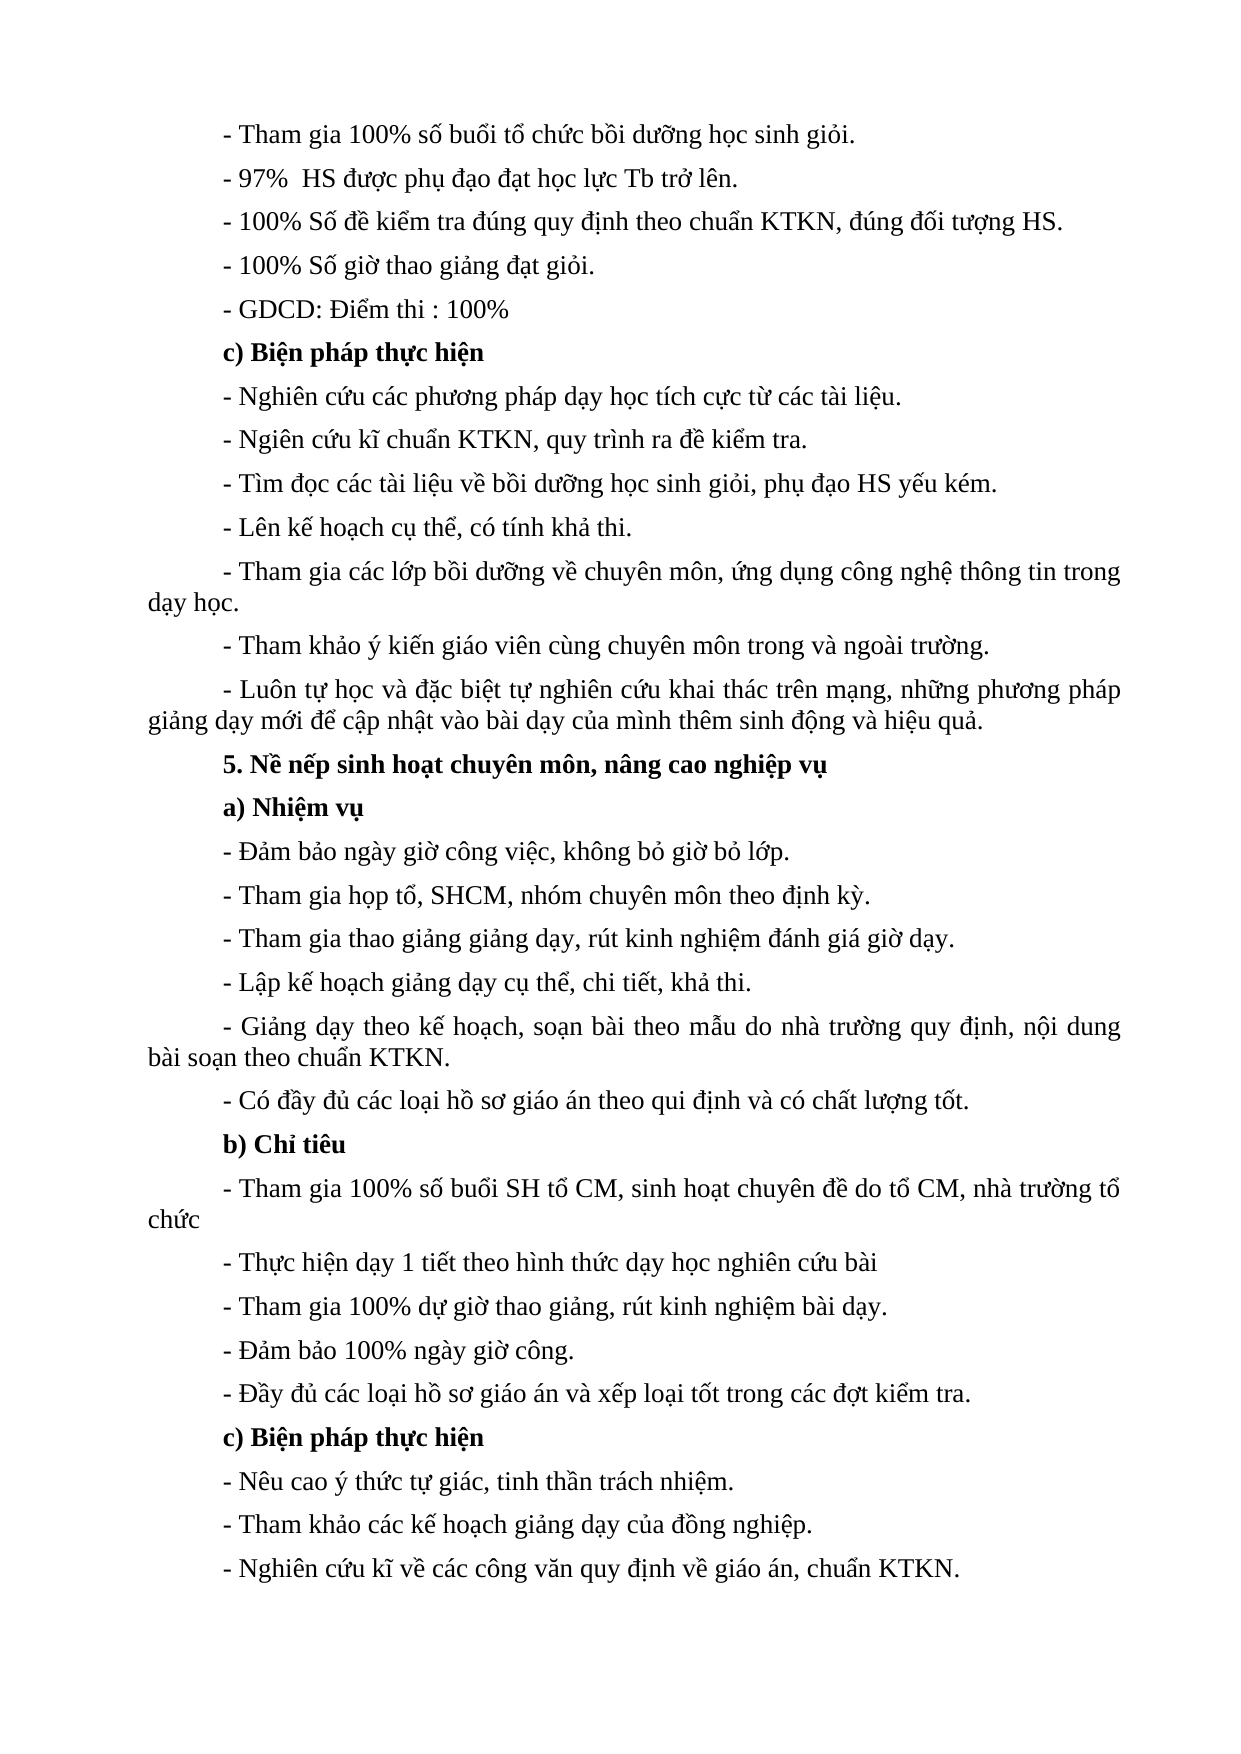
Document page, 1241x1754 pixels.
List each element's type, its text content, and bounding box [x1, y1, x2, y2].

text - Luôn tự học và đặc biệt tự nghiên cứu khai thác trên mạng, những phương pháp giảng dạy mới để cập nhật vào bài dạy của mình thêm sinh động và hiệu quả. [148, 673, 1122, 735]
text - 97% HS được phụ đạo đạt học lực Tb trở lên. [148, 162, 1122, 193]
text - Tham gia thao giảng giảng dạy, rút kinh nghiệm đánh giá giờ dạy. [148, 922, 1122, 953]
text - Lập kế hoạch giảng dạy cụ thể, chi tiết, khả thi. [148, 966, 1122, 997]
text - Tham khảo ý kiến giáo viên cùng chuyên môn trong và ngoài trường. [148, 629, 1122, 661]
text - Tham gia họp tổ, SHCM, nhóm chuyên môn theo định kỳ. [148, 879, 1122, 910]
text - Nghiên cứu các phương pháp dạy học tích cực từ các tài liệu. [148, 380, 1122, 411]
text - Tham khảo các kế hoạch giảng dạy của đồng nghiệp. [148, 1508, 1122, 1539]
text - Tham gia các lớp bồi dưỡng về chuyên môn, ứng dụng công nghệ thông tin trong dạy học. [148, 554, 1122, 617]
text - Tìm đọc các tài liệu về bồi dưỡng học sinh giỏi, phụ đạo HS yếu kém. [148, 467, 1122, 498]
text - Thực hiện dạy 1 tiết theo hình thức dạy học nghiên cứu bài [148, 1247, 1122, 1278]
text 5. Nề nếp sinh hoạt chuyên môn, nâng cao nghiệp vụ [148, 748, 1122, 779]
text - Có đầy đủ các loại hồ sơ giáo án theo qui định và có chất lượng tốt. [148, 1084, 1122, 1116]
text b) Chỉ tiêu [148, 1128, 1122, 1159]
text c) Biện pháp thực hiện [148, 336, 1122, 367]
text a) Nhiệm vụ [148, 791, 1122, 823]
text c) Biện pháp thực hiện [148, 1421, 1122, 1452]
text - GDCD: Điểm thi : 100% [148, 293, 1122, 324]
text - 100% Số đề kiểm tra đúng quy định theo chuẩn KTKN, đúng đối tượng HS. [148, 205, 1122, 237]
text - Ngiên cứu kĩ chuẩn KTKN, quy trình ra đề kiểm tra. [148, 424, 1122, 455]
text - Đảm bảo ngày giờ công việc, không bỏ giờ bỏ lớp. [148, 835, 1122, 866]
text - Giảng dạy theo kế hoạch, soạn bài theo mẫu do nhà trường quy định, nội dung bài soạn theo chuẩn KTKN. [148, 1010, 1122, 1072]
text - Tham gia 100% số buổi tổ chức bồi dưỡng học sinh giỏi. [148, 118, 1122, 149]
text - Nêu cao ý thức tự giác, tinh thần trách nhiệm. [148, 1465, 1122, 1496]
text - 100% Số giờ thao giảng đạt giỏi. [148, 249, 1122, 280]
text - Đảm bảo 100% ngày giờ công. [148, 1334, 1122, 1365]
text - Tham gia 100% số buổi SH tổ CM, sinh hoạt chuyên đề do tổ CM, nhà trường tổ chức [148, 1172, 1122, 1234]
text - Nghiên cứu kĩ về các công văn quy định về giáo án, chuẩn KTKN. [148, 1552, 1122, 1583]
text - Lên kế hoạch cụ thể, có tính khả thi. [148, 511, 1122, 542]
text - Tham gia 100% dự giờ thao giảng, rút kinh nghiệm bài dạy. [148, 1290, 1122, 1321]
text - Đầy đủ các loại hồ sơ giáo án và xếp loại tốt trong các đợt kiểm tra. [148, 1377, 1122, 1409]
